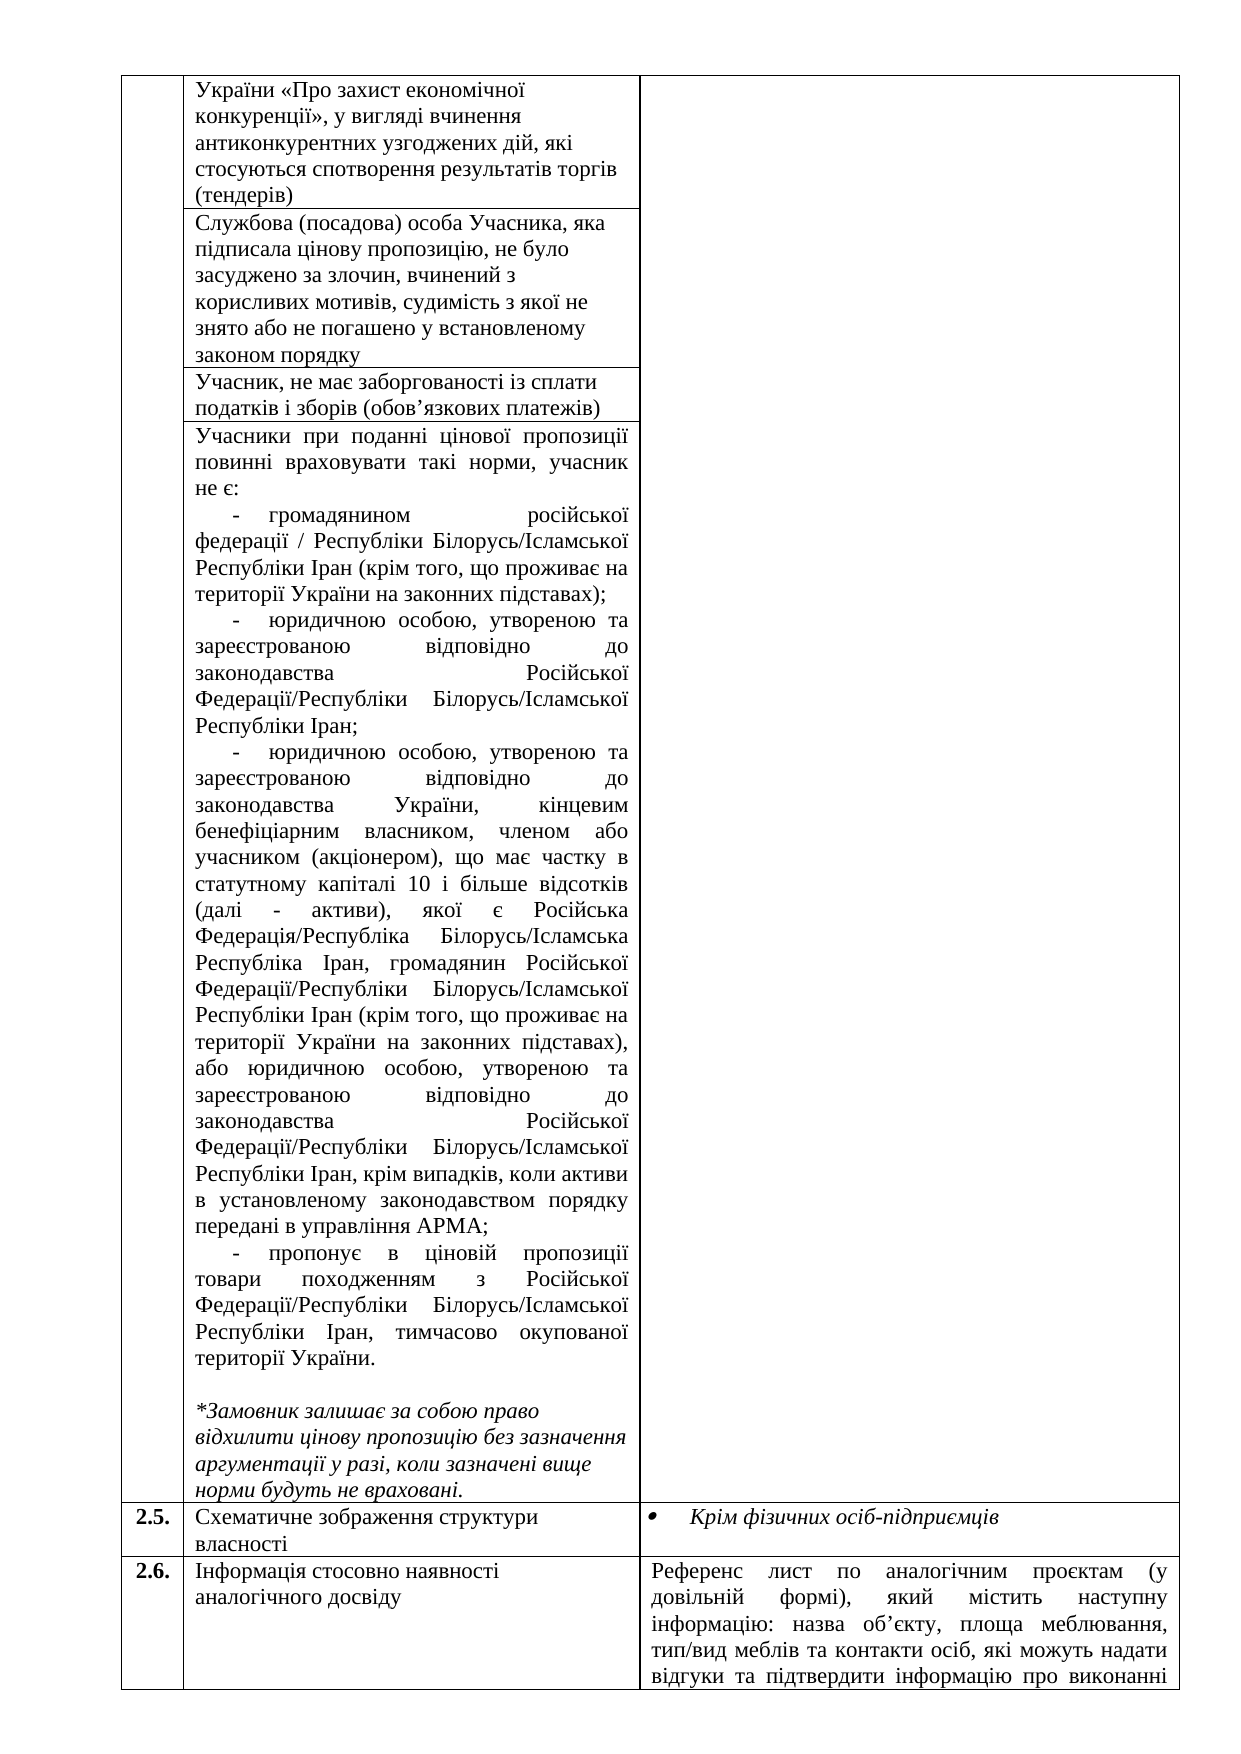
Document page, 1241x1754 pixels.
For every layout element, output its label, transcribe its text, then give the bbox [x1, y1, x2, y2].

table_cell Схематичне зображення структури власності [184, 1503, 639, 1556]
table_cell Учасник, не має заборгованості із сплати податків і зборів (обов’язкових платежів) [184, 368, 639, 421]
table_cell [184, 76, 639, 208]
table_cell [122, 1557, 183, 1689]
table_cell [122, 1503, 183, 1556]
table_cell Крім фізичних осіб-підприємців [641, 1503, 1179, 1556]
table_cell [641, 1557, 1179, 1689]
table_cell Службова (посадова) особа Учасника, яка підписала цінову пропозицію, не було засуджено за злочин, вчинений з корисливих мотивів, судимість з якої не знято або не погашено у встановленому законом порядку [184, 209, 639, 367]
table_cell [184, 1557, 639, 1689]
table_cell Учасники при поданні цінової пропозиції повинні враховувати такі норми, учасник не є: громадянином російської федерації / Республіки Білорусь/Ісламської Республіки Іран (крім того, що проживає на території України на законних підставах); юридичною особою, утвореною та зареєстрованою відповідно до законодавства Російської Федерації/Республіки Білорусь/Ісламської Республіки Іран; юридичною особою, утвореною та зареєстрованою відповідно до законодавства України, кінцевим бенефіціарним власником, членом або учасником (акціонером), що має частку в статутному капіталі 10 і більше відсотків (далі - активи), якої є Російська Федерація/Республіка Білорусь/Ісламська Республіка Іран, громадянин Російської Федерації/Республіки Білорусь/Ісламської Республіки Іран (крім того, що проживає на території України на законних підставах), або юридичною особою, утвореною та зареєстрованою відповідно до законодавства Російської Федерації/Республіки Білорусь/Ісламської Республіки Іран, крім випадків, коли активи в установленому законодавством порядку передані в управління АРМА; пропонує в ціновій пропозиції товари походженням з Російської Федерації/Республіки Білорусь/Ісламської Республіки Іран, тимчасово окупованої території України. *Замовник залишає за собою право відхилити цінову пропозицію без зазначення аргументації у разі, коли зазначені вище норми будуть не враховані. [184, 422, 639, 1502]
